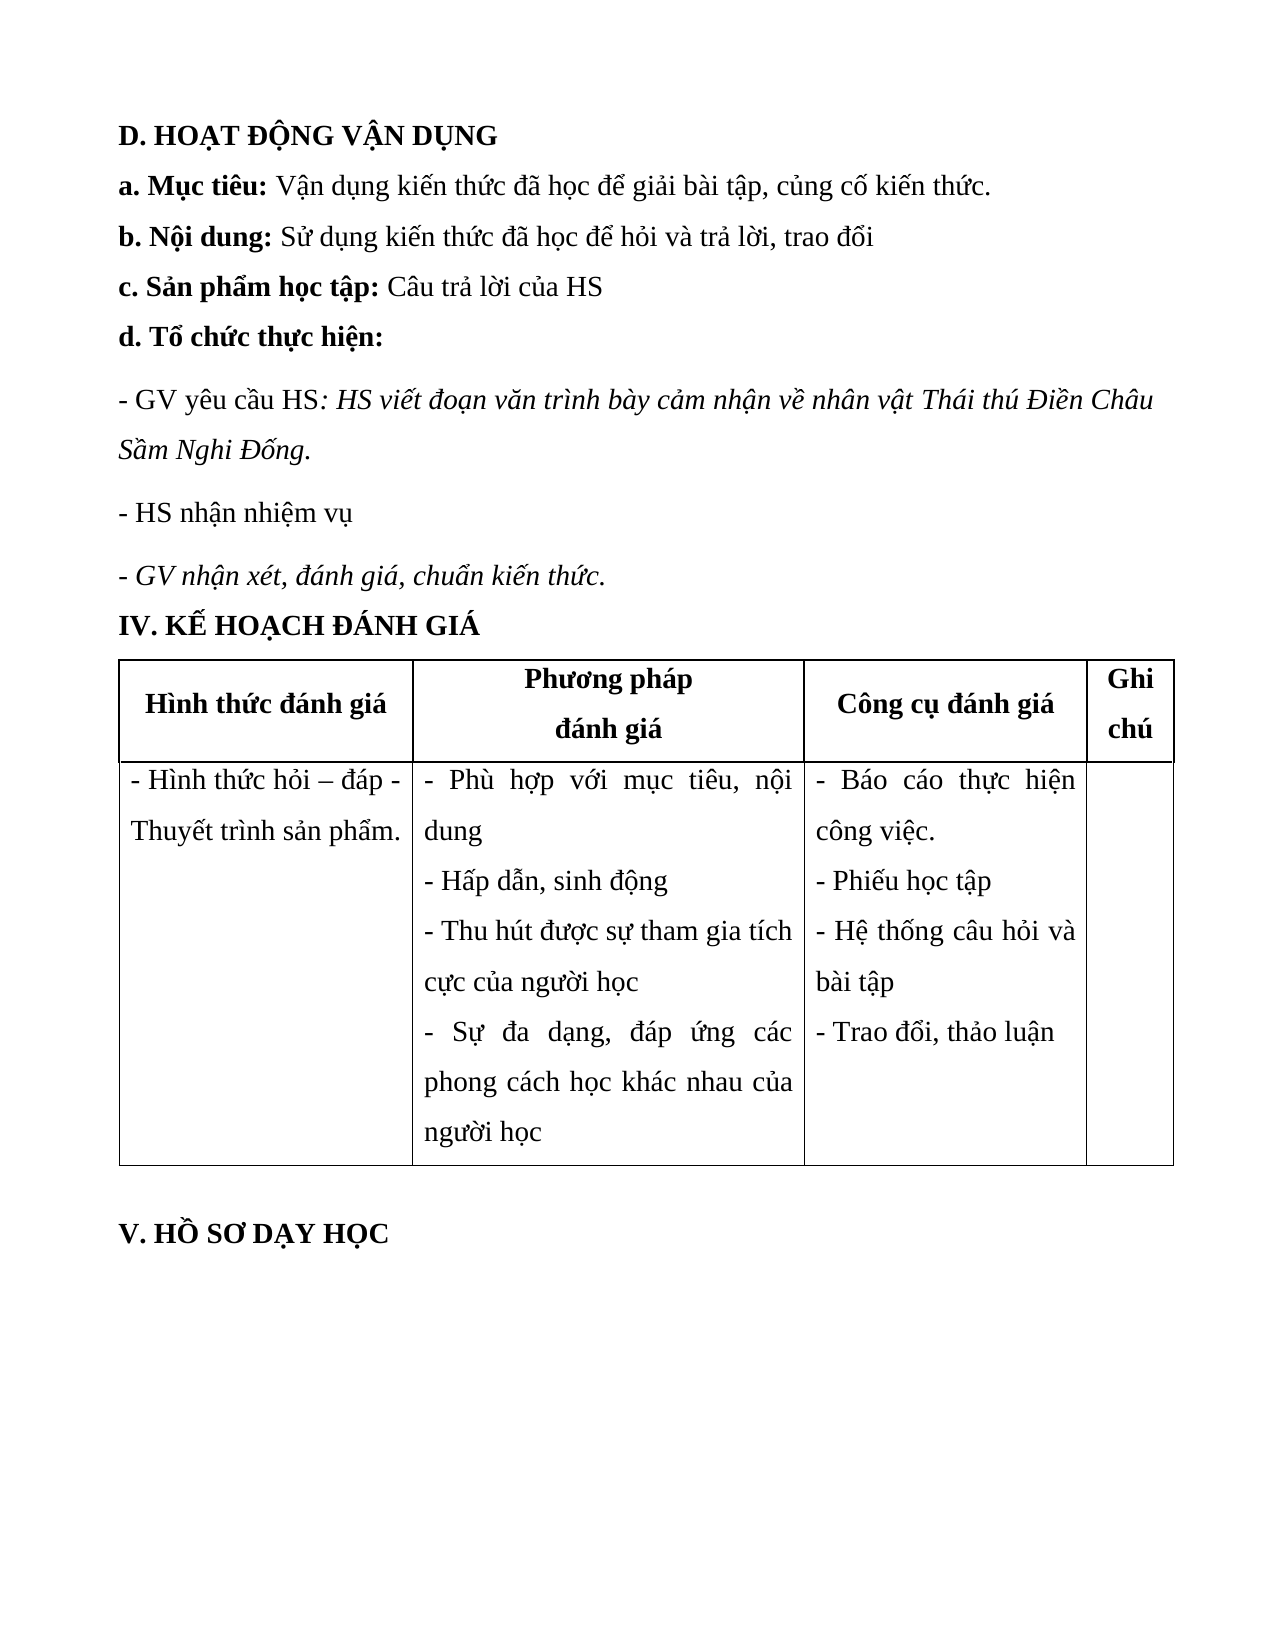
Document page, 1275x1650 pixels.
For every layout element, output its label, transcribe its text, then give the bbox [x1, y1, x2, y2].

text - HS nhận nhiệm vụ [118, 495, 1157, 529]
text - GV nhận xét, đánh giá, chuẩn kiến thức. [118, 558, 1157, 592]
table_header Công cụ đánh giá [805, 661, 1086, 761]
text d. Tổ chức thực hiện: [118, 319, 1157, 353]
text a. Mục tiêu: Vận dụng kiến thức đã học để giải bài tập, củng cố kiến thức. [118, 168, 1157, 202]
text c. Sản phẩm học tập: Câu trả lời của HS [118, 269, 1157, 303]
text IV. KẾ HOẠCH ĐÁNH GIÁ [118, 608, 1157, 642]
table_header Hình thức đánh giá [120, 661, 412, 761]
text - GV yêu cầu HS: HS viết đoạn văn trình bày cảm nhận về nhân vật Thái thú Điền Châu Sầm Nghi Đống. [118, 382, 1157, 466]
table_header Phương pháp đánh giá [414, 661, 803, 761]
text V. HỒ SƠ DẠY HỌC [118, 1216, 1157, 1250]
table_cell - Phù hợp với mục tiêu, nội dung - Hấp dẫn, sinh động - Thu hút được sự tham gia tích cực của người học - Sự đa dạng, đáp ứng các phong cách học khác nhau của người học [413, 763, 804, 1165]
table_cell - Báo cáo thực hiện công việc. - Phiếu học tập - Hệ thống câu hỏi và bài tập - Trao đổi, thảo luận [805, 763, 1086, 1165]
text b. Nội dung: Sử dụng kiến thức đã học để hỏi và trả lời, trao đổi [118, 219, 1157, 252]
table_header Ghi chú [1088, 661, 1173, 761]
table_cell [1087, 761, 1173, 1165]
table_cell - Hình thức hỏi – đáp - Thuyết trình sản phẩm. [120, 762, 412, 1165]
text D. HOẠT ĐỘNG VẬN DỤNG [118, 118, 1157, 152]
